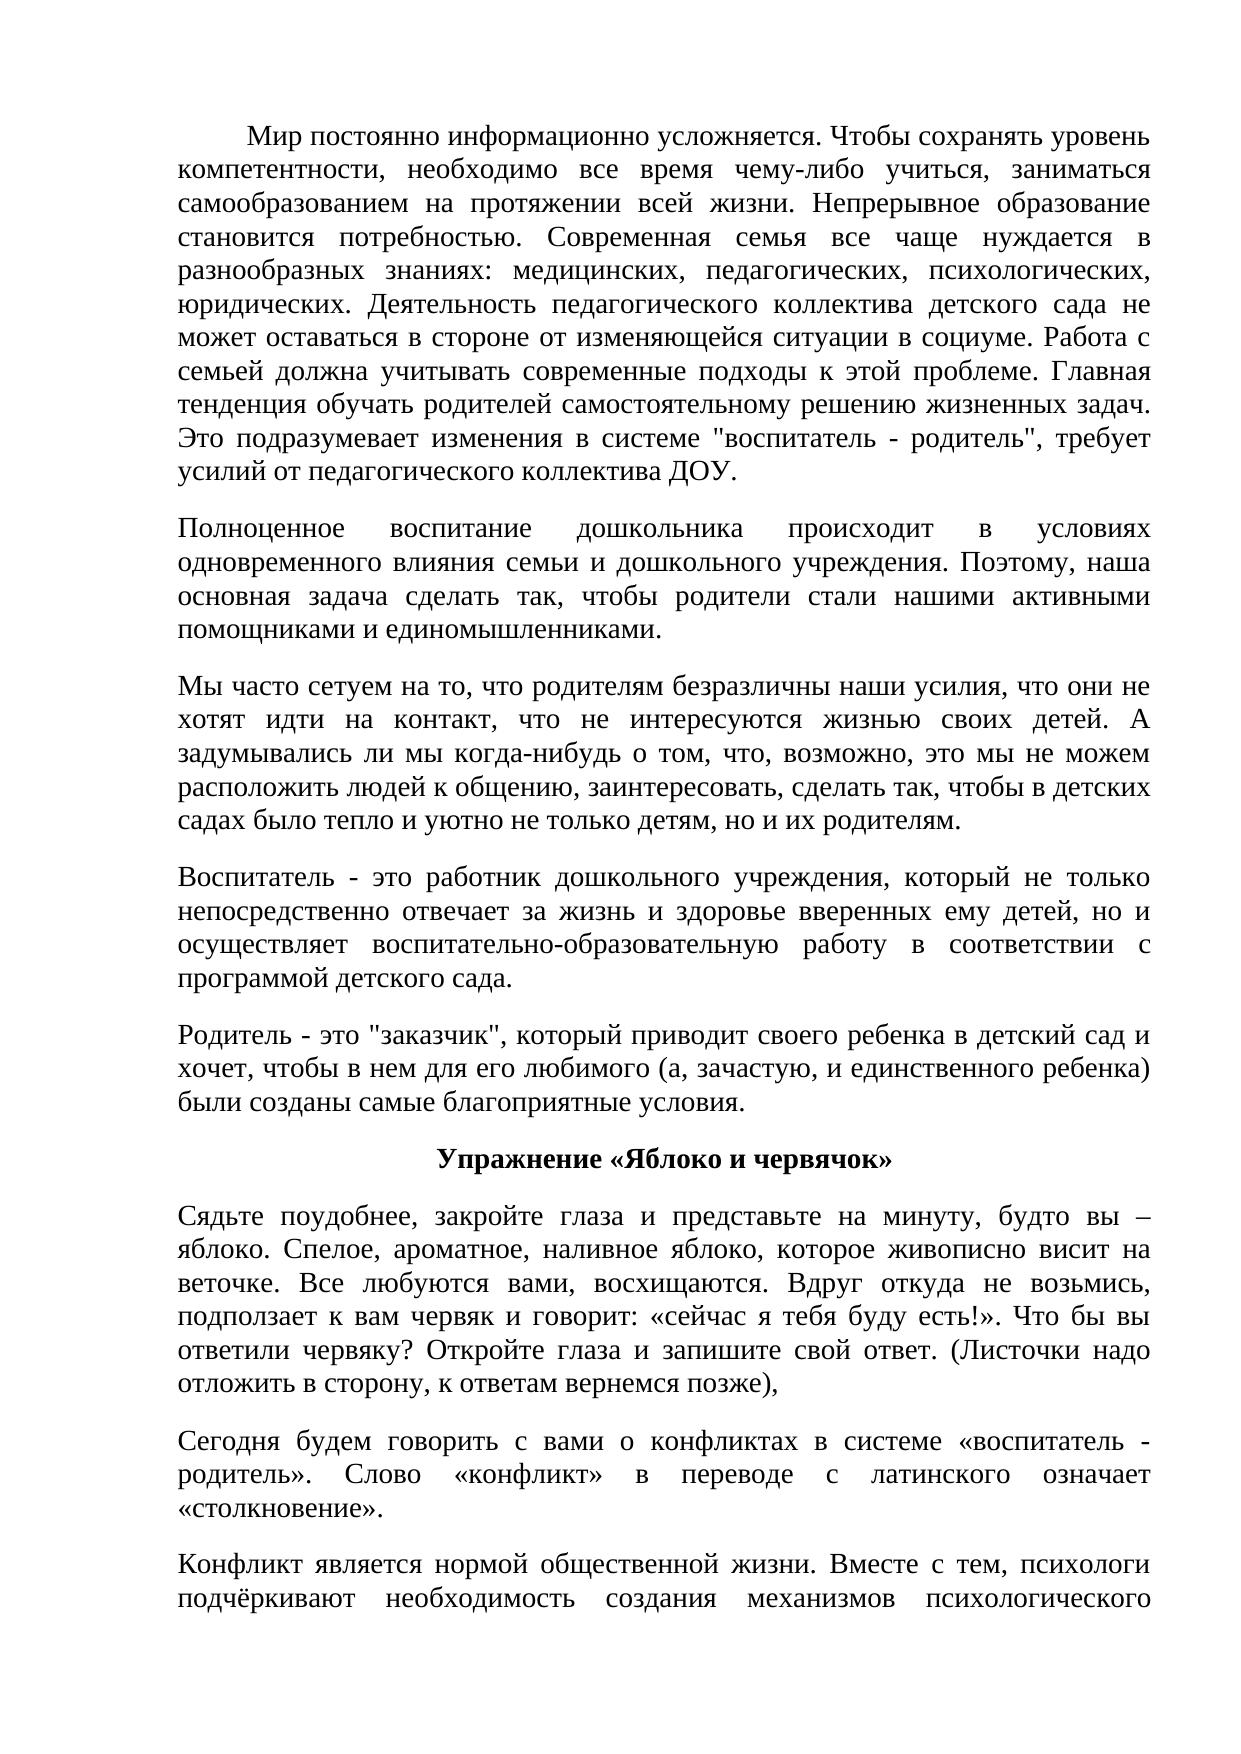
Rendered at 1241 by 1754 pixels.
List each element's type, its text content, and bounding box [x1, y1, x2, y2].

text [177, 1547, 1152, 1614]
text Полноценное воспитание дошкольника происходит в условиях одновременного влияния семьи и дошкольного учреждения. Поэтому, наша основная задача сделать так, чтобы родители стали нашими активными помощниками и единомышленниками. [177, 511, 1152, 645]
text Упражнение «Яблоко и червячок» [177, 1141, 1152, 1174]
text Воспитатель - это работник дошкольного учреждения, который не только непосредственно отвечает за жизнь и здоровье вверенных ему детей, но и осуществляет воспитательно-образовательную работу в соответствии с программой детского сада. [177, 859, 1152, 993]
text Сядьте поудобнее, закройте глаза и представьте на минуту, будто вы – яблоко. Спелое, ароматное, наливное яблоко, которое живописно висит на веточке. Все любуются вами, восхищаются. Вдруг откуда не возьмись, подползает к вам червяк и говорит: «сейчас я тебя буду есть!». Что бы вы ответили червяку? Откройте глаза и запишите свой ответ. (Листочки надо отложить в сторону, к ответам вернемся позже), [177, 1198, 1152, 1399]
text Мир постоянно информационно усложняется. Чтобы сохранять уровень компетентности, необходимо все время чему-либо учиться, заниматься самообразованием на протяжении всей жизни. Непрерывное образование становится потребностью. Современная семья все чаще нуждается в разнообразных знаниях: медицинских, педагогических, психологических, юридических. Деятельность педагогического коллектива детского сада не может оставаться в стороне от изменяющейся ситуации в социуме. Работа с семьей должна учитывать современные подходы к этой проблеме. Главная тенденция обучать родителей самостоятельному решению жизненных задач. Это подразумевает изменения в системе "воспитатель - родитель", требует усилий от педагогического коллектива ДОУ. [177, 118, 1152, 487]
text Родитель - это "заказчик", который приводит своего ребенка в детский сад и хочет, чтобы в нем для его любимого (а, зачастую, и единственного ребенка) были созданы самые благоприятные условия. [177, 1017, 1152, 1117]
text Сегодня будем говорить с вами о конфликтах в системе «воспитатель - родитель». Слово «конфликт» в переводе с латинского означает «столкновение». [177, 1423, 1152, 1523]
text Мы часто сетуем на то, что родителям безразличны наши усилия, что они не хотят идти на контакт, что не интересуются жизнью своих детей. А задумывались ли мы когда-нибудь о том, что, возможно, это мы не можем расположить людей к общению, заинтересовать, сделать так, чтобы в детских садах было тепло и уютно не только детям, но и их родителям. [177, 668, 1152, 836]
